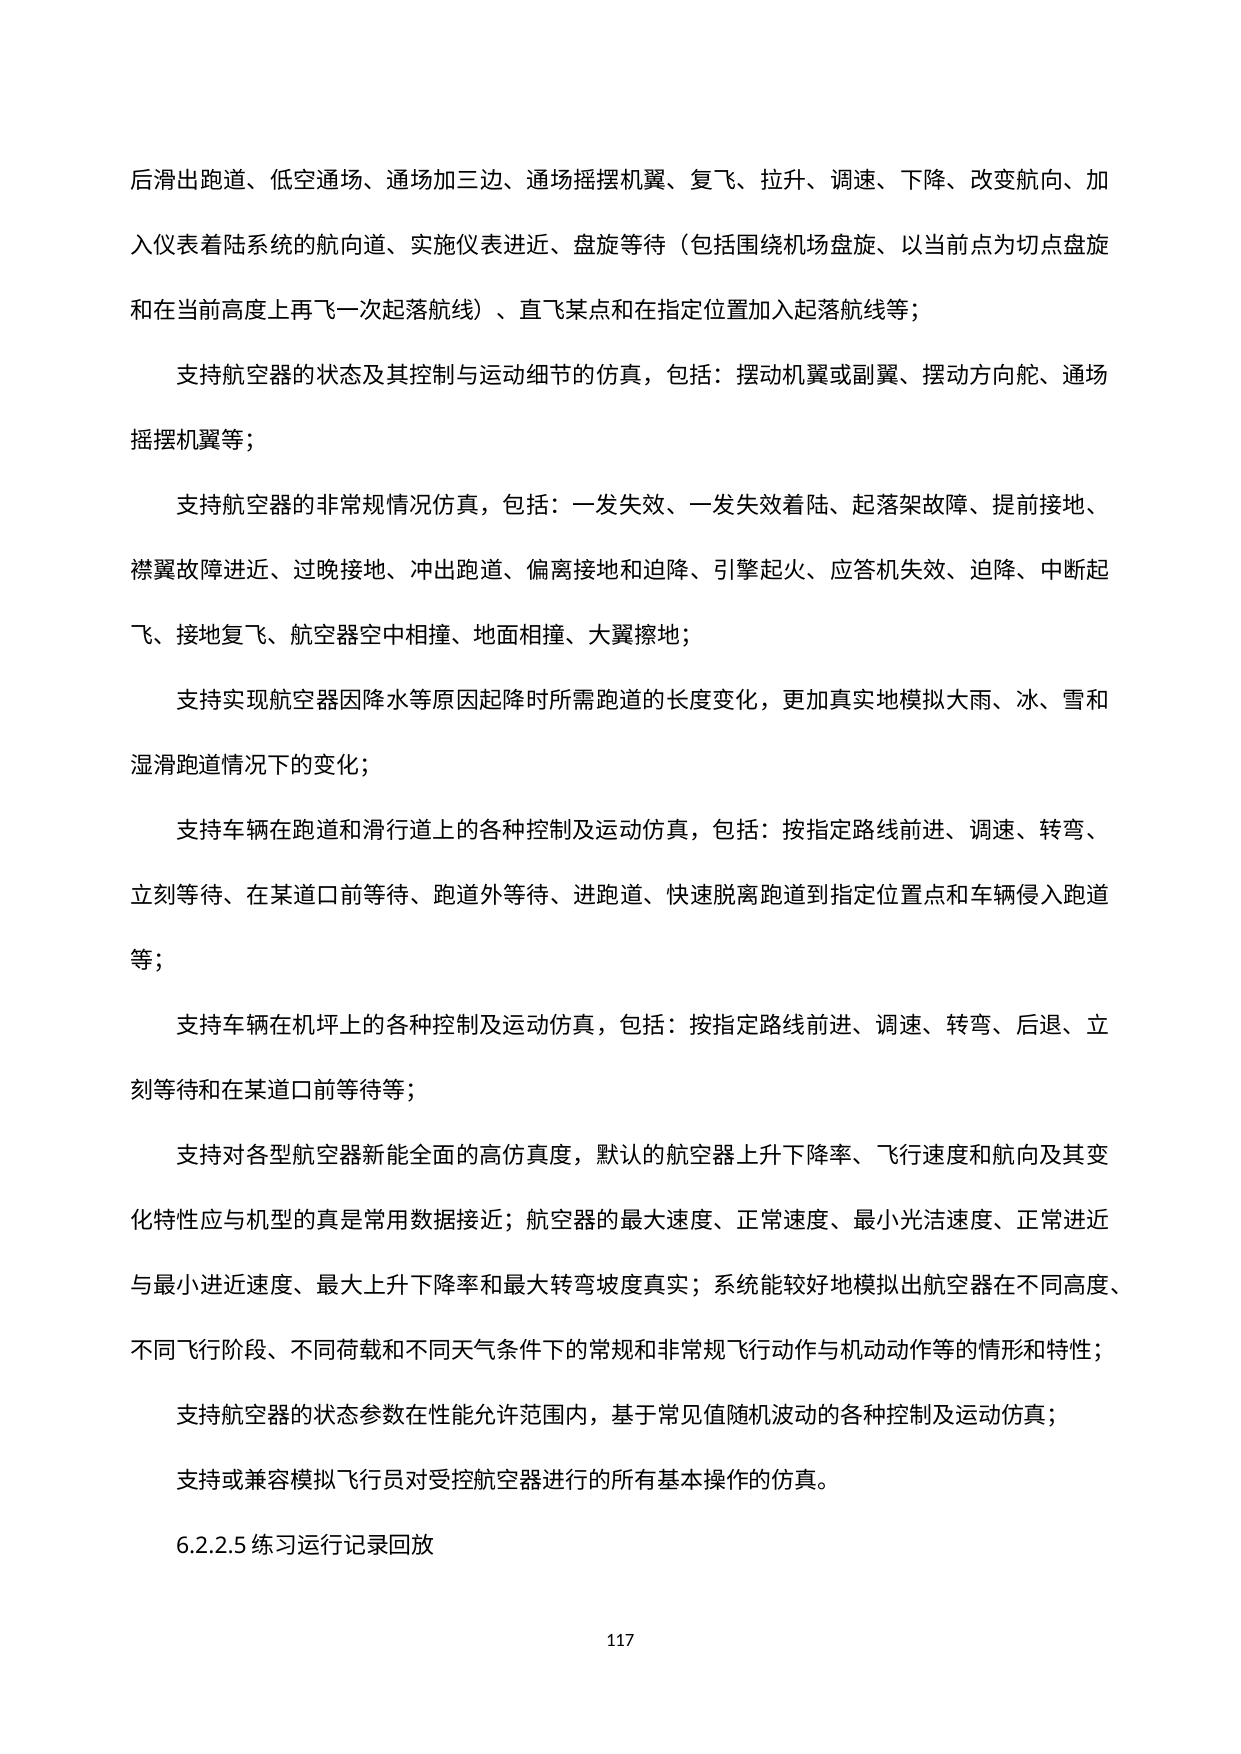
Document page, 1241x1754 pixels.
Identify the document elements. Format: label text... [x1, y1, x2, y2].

text 支持实现航空器因降水等原因起降时所需跑道的长度变化，更加真实地模拟大雨、冰、雪和湿滑跑道情况下的变化； [130, 666, 1110, 796]
text 支持车辆在机坪上的各种控制及运动仿真，包括：按指定路线前进、调速、转弯、后退、立刻等待和在某道口前等待等； [130, 991, 1110, 1121]
text 支持或兼容模拟飞行员对受控航空器进行的所有基本操作的仿真。 [130, 1446, 1110, 1511]
text 6.2.2.5练习运行记录回放 [130, 1511, 1110, 1576]
text 支持航空器的非常规情况仿真，包括：一发失效、一发失效着陆、起落架故障、提前接地、襟翼故障进近、过晚接地、冲出跑道、偏离接地和迫降、引擎起火、应答机失效、迫降、中断起飞、接地复飞、航空器空中相撞、地面相撞、大翼擦地； [130, 471, 1110, 666]
text 支持航空器的状态及其控制与运动细节的仿真，包括：摆动机翼或副翼、摆动方向舵、通场摇摆机翼等； [130, 341, 1110, 471]
text 支持对各型航空器新能全面的高仿真度，默认的航空器上升下降率、飞行速度和航向及其变化特性应与机型的真是常用数据接近；航空器的最大速度、正常速度、最小光洁速度、正常进近与最小进近速度、最大上升下降率和最大转弯坡度真实；系统能较好地模拟出航空器在不同高度、不同飞行阶段、不同荷载和不同天气条件下的常规和非常规飞行动作与机动动作等的情形和特性； [130, 1121, 1110, 1381]
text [130, 146, 1110, 341]
text 支持车辆在跑道和滑行道上的各种控制及运动仿真，包括：按指定路线前进、调速、转弯、立刻等待、在某道口前等待、跑道外等待、进跑道、快速脱离跑道到指定位置点和车辆侵入跑道等； [130, 796, 1110, 991]
text 支持航空器的状态参数在性能允许范围内，基于常见值随机波动的各种控制及运动仿真； [130, 1381, 1110, 1446]
